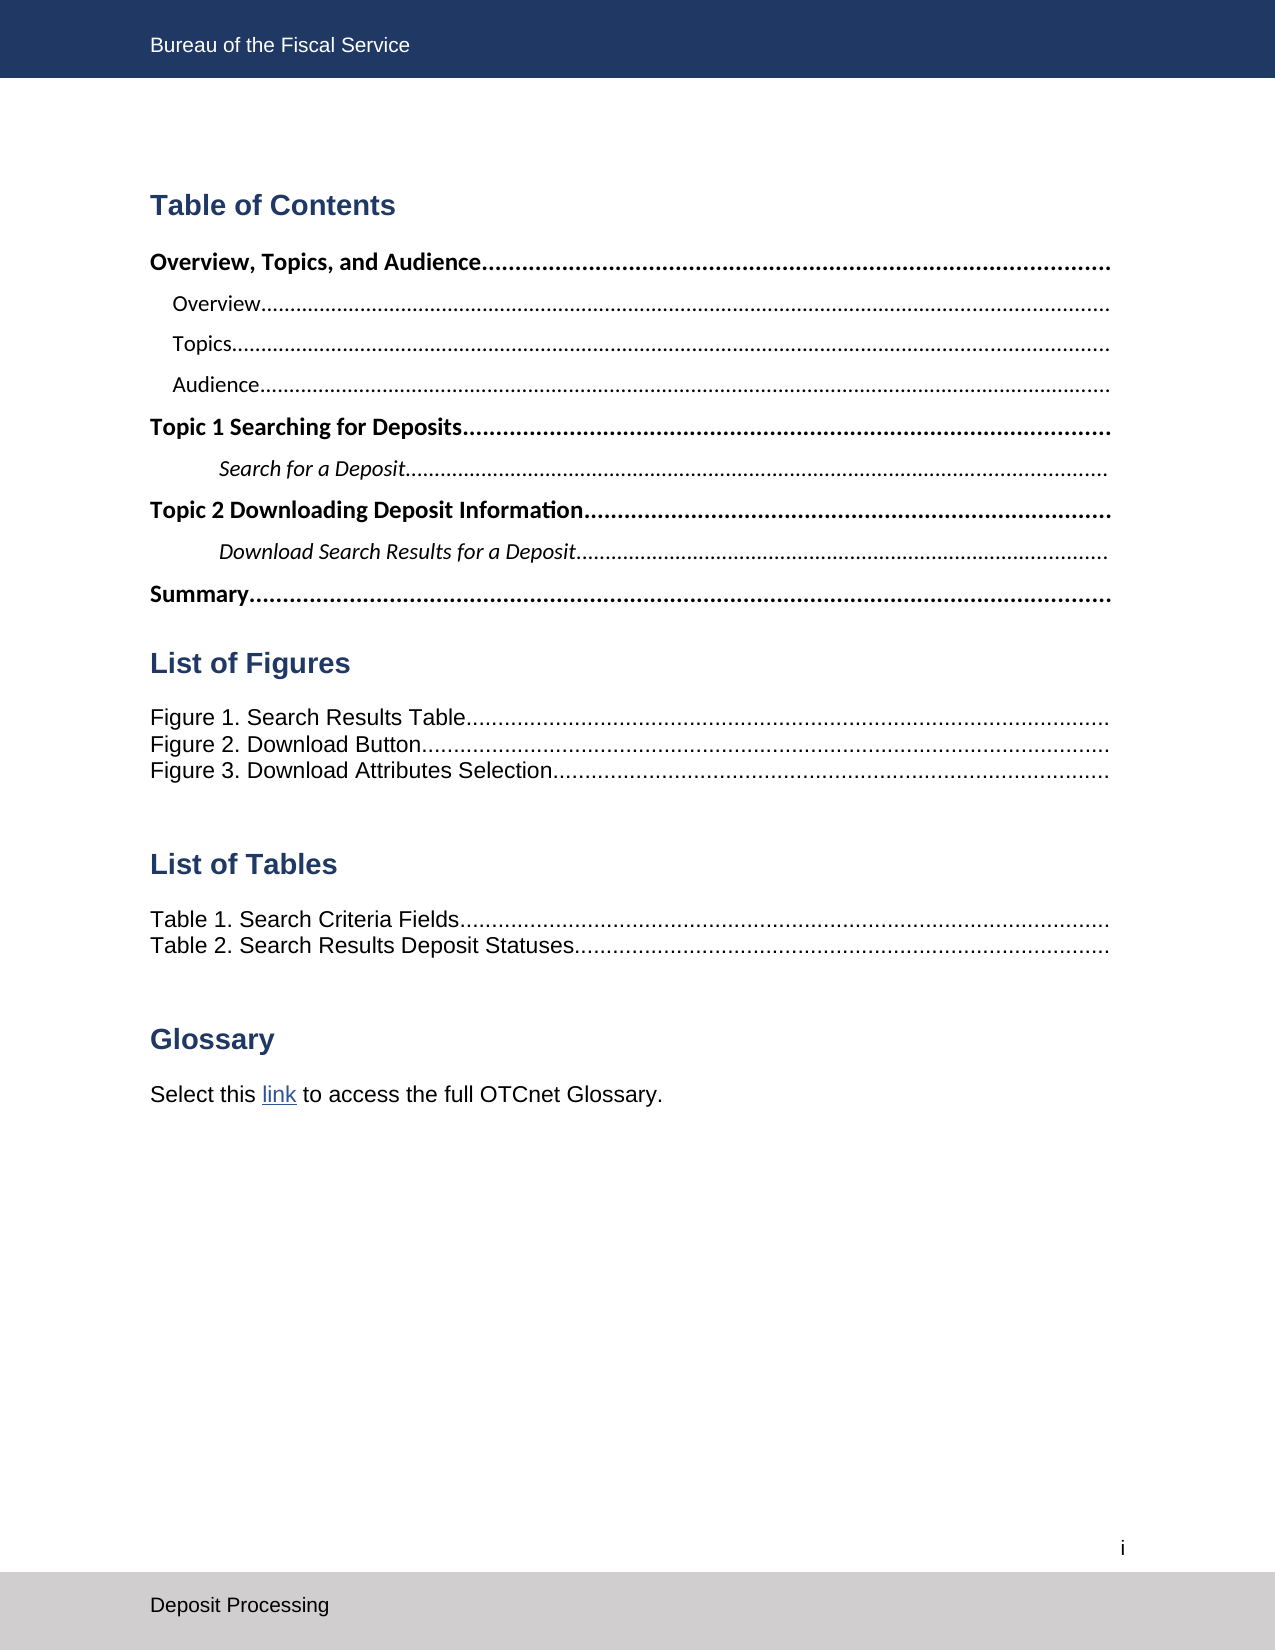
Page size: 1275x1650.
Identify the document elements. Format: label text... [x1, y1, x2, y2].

subtitle List of Figures [150, 646, 1125, 679]
text Table 1. Search Criteria Fields 2 [150, 906, 1068, 932]
text Select this link to access the full OTCnet Glossary. [150, 1081, 1125, 1107]
text Topic 2 Downloading Deposit Information 5 [150, 494, 1068, 525]
text Summary 9 [150, 578, 1068, 608]
subtitle Glossary [150, 1022, 1125, 1056]
subtitle Table of Contents [150, 187, 1125, 221]
text Table 2. Search Results Deposit Statuses 2 [150, 932, 1068, 958]
text Figure 3. Download Attributes Selection 7 [150, 757, 1068, 783]
text Topic 1 Searching for Deposits 2 [150, 411, 1068, 441]
text Overview 1 [172, 289, 1068, 317]
text Overview, Topics, and Audience 1 [150, 246, 1068, 277]
subtitle List of Tables [150, 847, 1125, 881]
text Download Search Results for a Deposit 6 [219, 537, 1068, 565]
text Topics 1 [172, 329, 1068, 358]
text Figure 1. Search Results Table 4 [150, 704, 1068, 731]
text Search for a Deposit 3 [219, 454, 1068, 482]
text Figure 2. Download Button 6 [150, 731, 1068, 757]
text Audience 1 [172, 370, 1068, 398]
